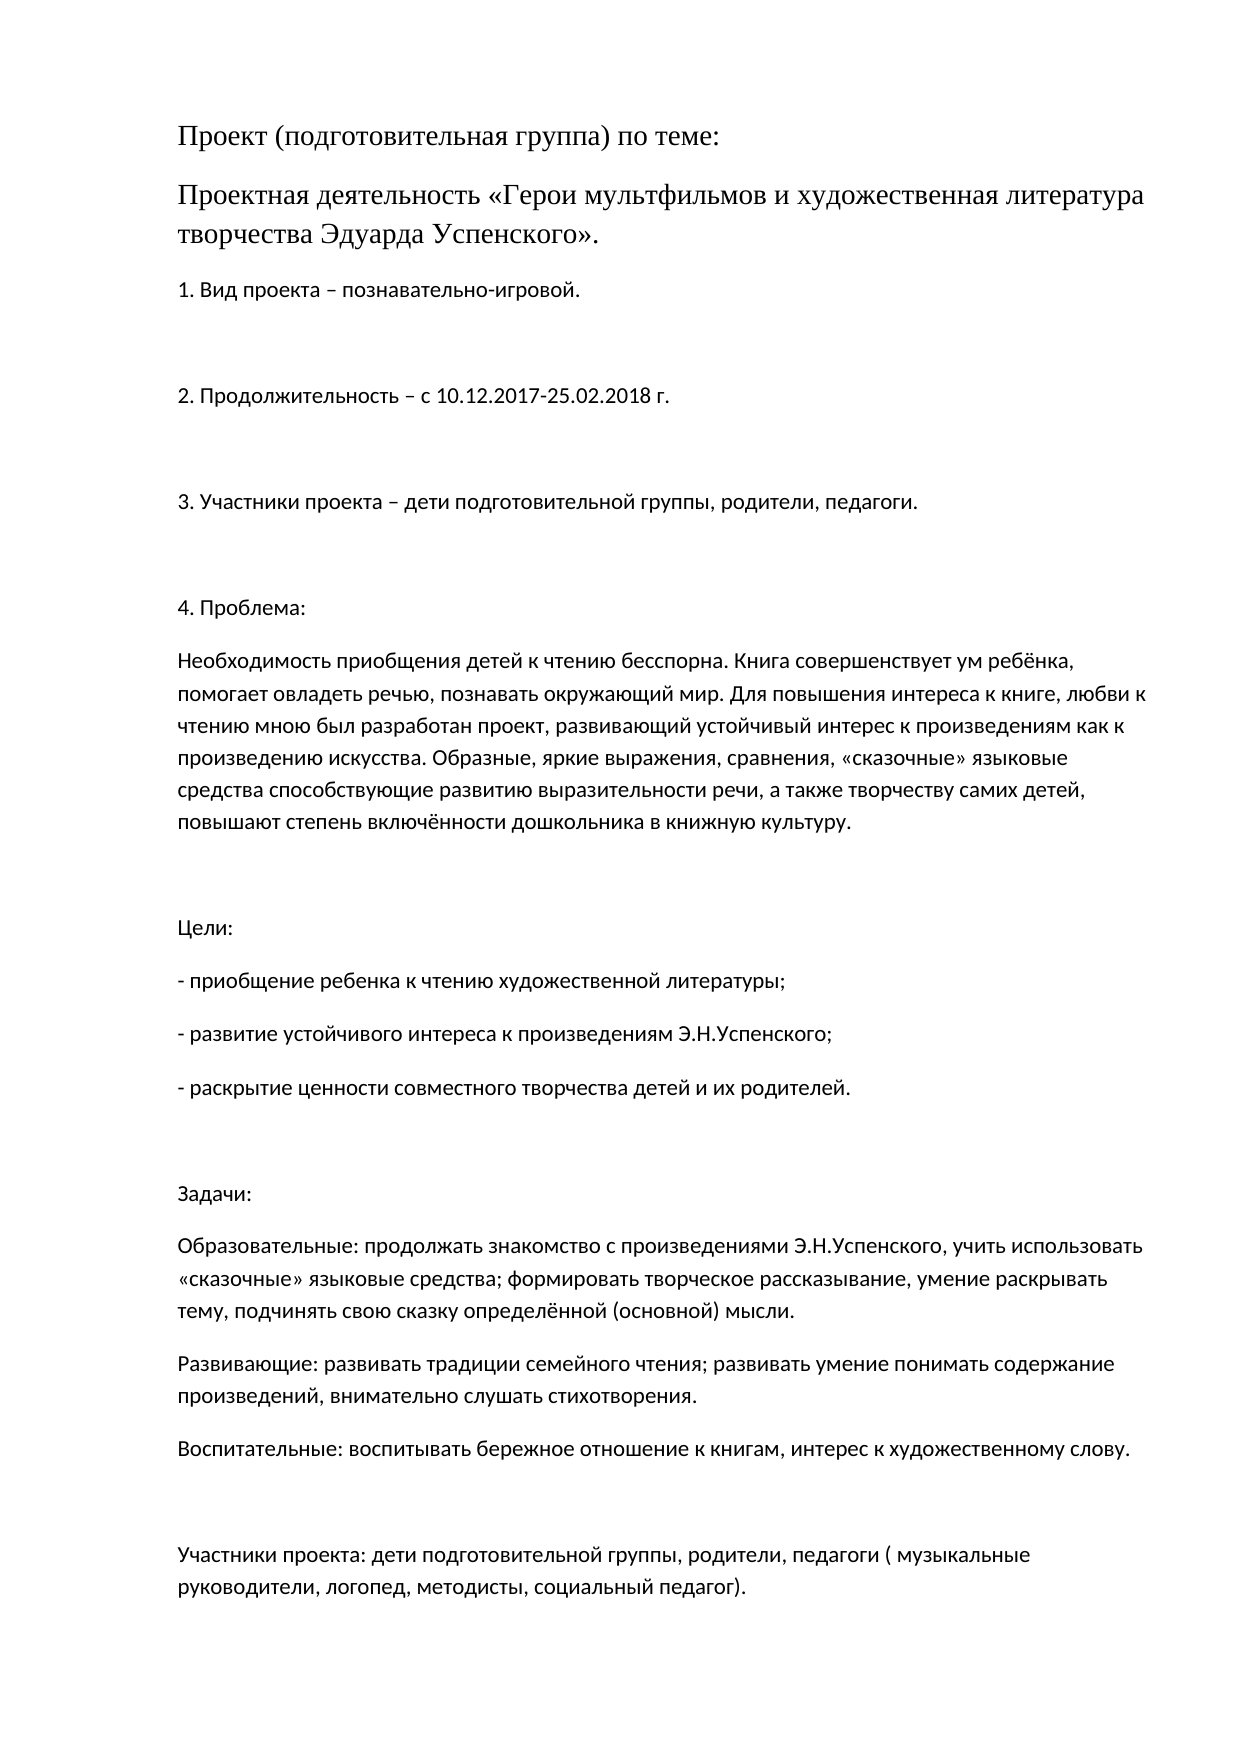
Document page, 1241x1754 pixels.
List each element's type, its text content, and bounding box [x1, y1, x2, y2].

text Образовательные: продолжать знакомство с произведениями Э.Н.Успенского, учить использовать «сказочные» языковые средства; формировать творческое рассказывание, умение раскрывать тему, подчинять свою сказку определённой (основной) мысли. [177, 1232, 1152, 1324]
text Воспитательные: воспитывать бережное отношение к книгам, интерес к художественному слову. [177, 1434, 1152, 1462]
text 4. Проблема: [177, 593, 1152, 622]
text - приобщение ребенка к чтению художественной литературы; [177, 967, 1152, 994]
text Цели: [177, 913, 1152, 942]
text 2. Продолжительность – с 10.12.2017-25.02.2018 г. [177, 381, 1152, 409]
text - раскрытие ценности совместного творчества детей и их родителей. [177, 1073, 1152, 1101]
text - развитие устойчивого интереса к произведениям Э.Н.Успенского; [177, 1019, 1152, 1048]
text 3. Участники проекта – дети подготовительной группы, родители, педагоги. [177, 487, 1152, 516]
text 1. Вид проекта – познавательно-игровой. [177, 275, 1152, 303]
text Проектная деятельность «Герои мультфильмов и художественная литература творчества Эдуарда Успенского». [177, 177, 1152, 249]
text Необходимость приобщения детей к чтению бесспорна. Книга совершенствует ум ребёнка, помогает овладеть речью, познавать окружающий мир. Для повышения интереса к книге, любви к чтению мною был разработан проект, развивающий устойчивый интерес к произведениям как к произведению искусства. Образные, яркие выражения, сравнения, «сказочные» языковые средства способствующие развитию выразительности речи, а также творчеству самих детей, повышают степень включённости дошкольника в книжную культуру. [177, 647, 1152, 836]
text Развивающие: развивать традиции семейного чтения; развивать умение понимать содержание произведений, внимательно слушать стихотворения. [177, 1349, 1152, 1409]
text Участники проекта: дети подготовительной группы, родители, педагоги ( музыкальные руководители, логопед, методисты, социальный педагог). [177, 1540, 1152, 1601]
text Проект (подготовительная группа) по теме: [177, 118, 1152, 152]
text Задачи: [177, 1179, 1152, 1207]
